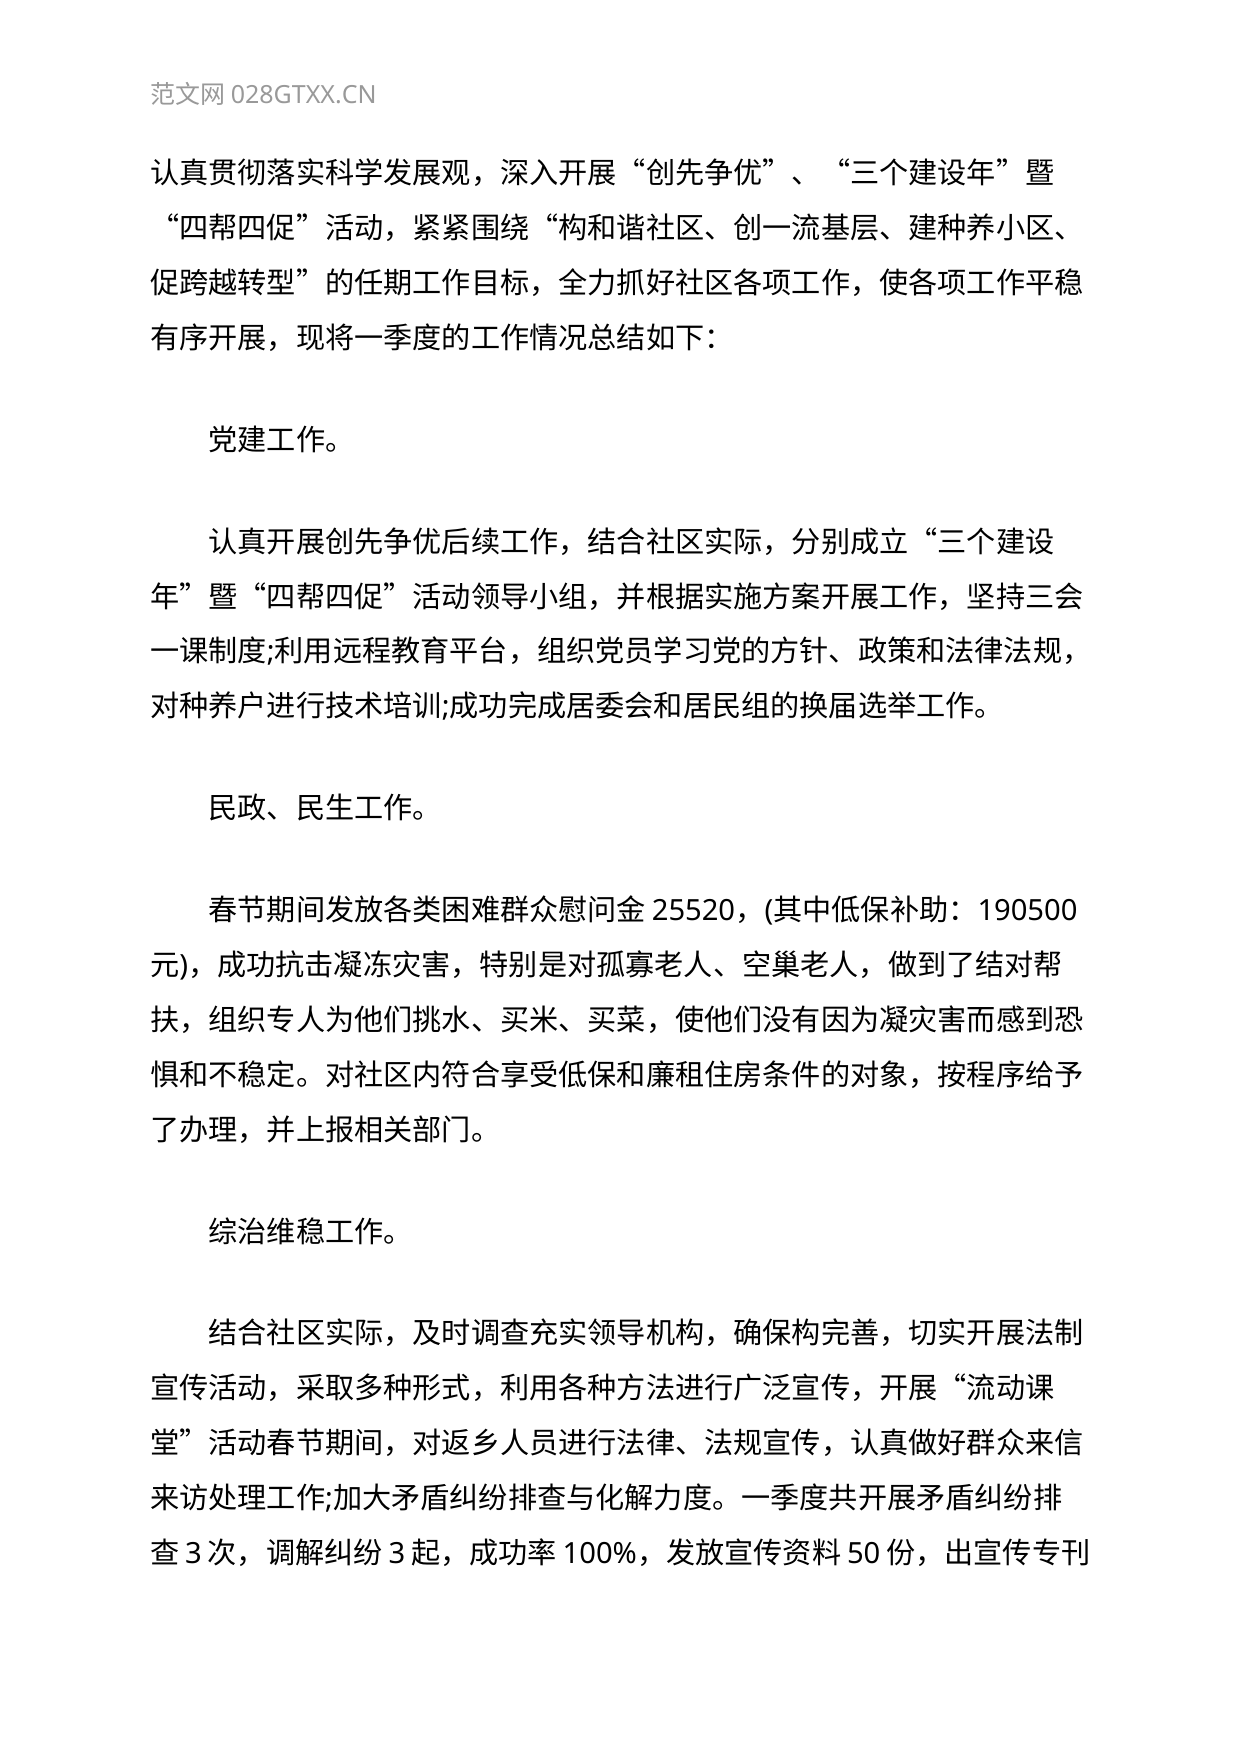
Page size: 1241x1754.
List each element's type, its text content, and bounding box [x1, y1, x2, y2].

text 党建工作。 [150, 416, 1090, 459]
text 春节期间发放各类困难群众慰问金25520，(其中低保补助：190500元)，成功抗击凝冻灾害，特别是对孤寡老人、空巢老人，做到了结对帮扶，组织专人为他们挑水、买米、买菜，使他们没有因为凝灾害而感到恐惧和不稳定。对社区内符合享受低保和廉租住房条件的对象，按程序给予了办理，并上报相关部门。 [150, 887, 1090, 1149]
text 综治维稳工作。 [150, 1208, 1090, 1251]
text 认真开展创先争优后续工作，结合社区实际，分别成立“三个建设年”暨“四帮四促”活动领导小组，并根据实施方案开展工作，坚持三会一课制度;利用远程教育平台，组织党员学习党的方针、政策和法律法规，对种养户进行技术培训;成功完成居委会和居民组的换届选举工作。 [150, 518, 1090, 725]
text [150, 1310, 1090, 1572]
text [150, 150, 1090, 357]
text 民政、民生工作。 [150, 785, 1090, 827]
